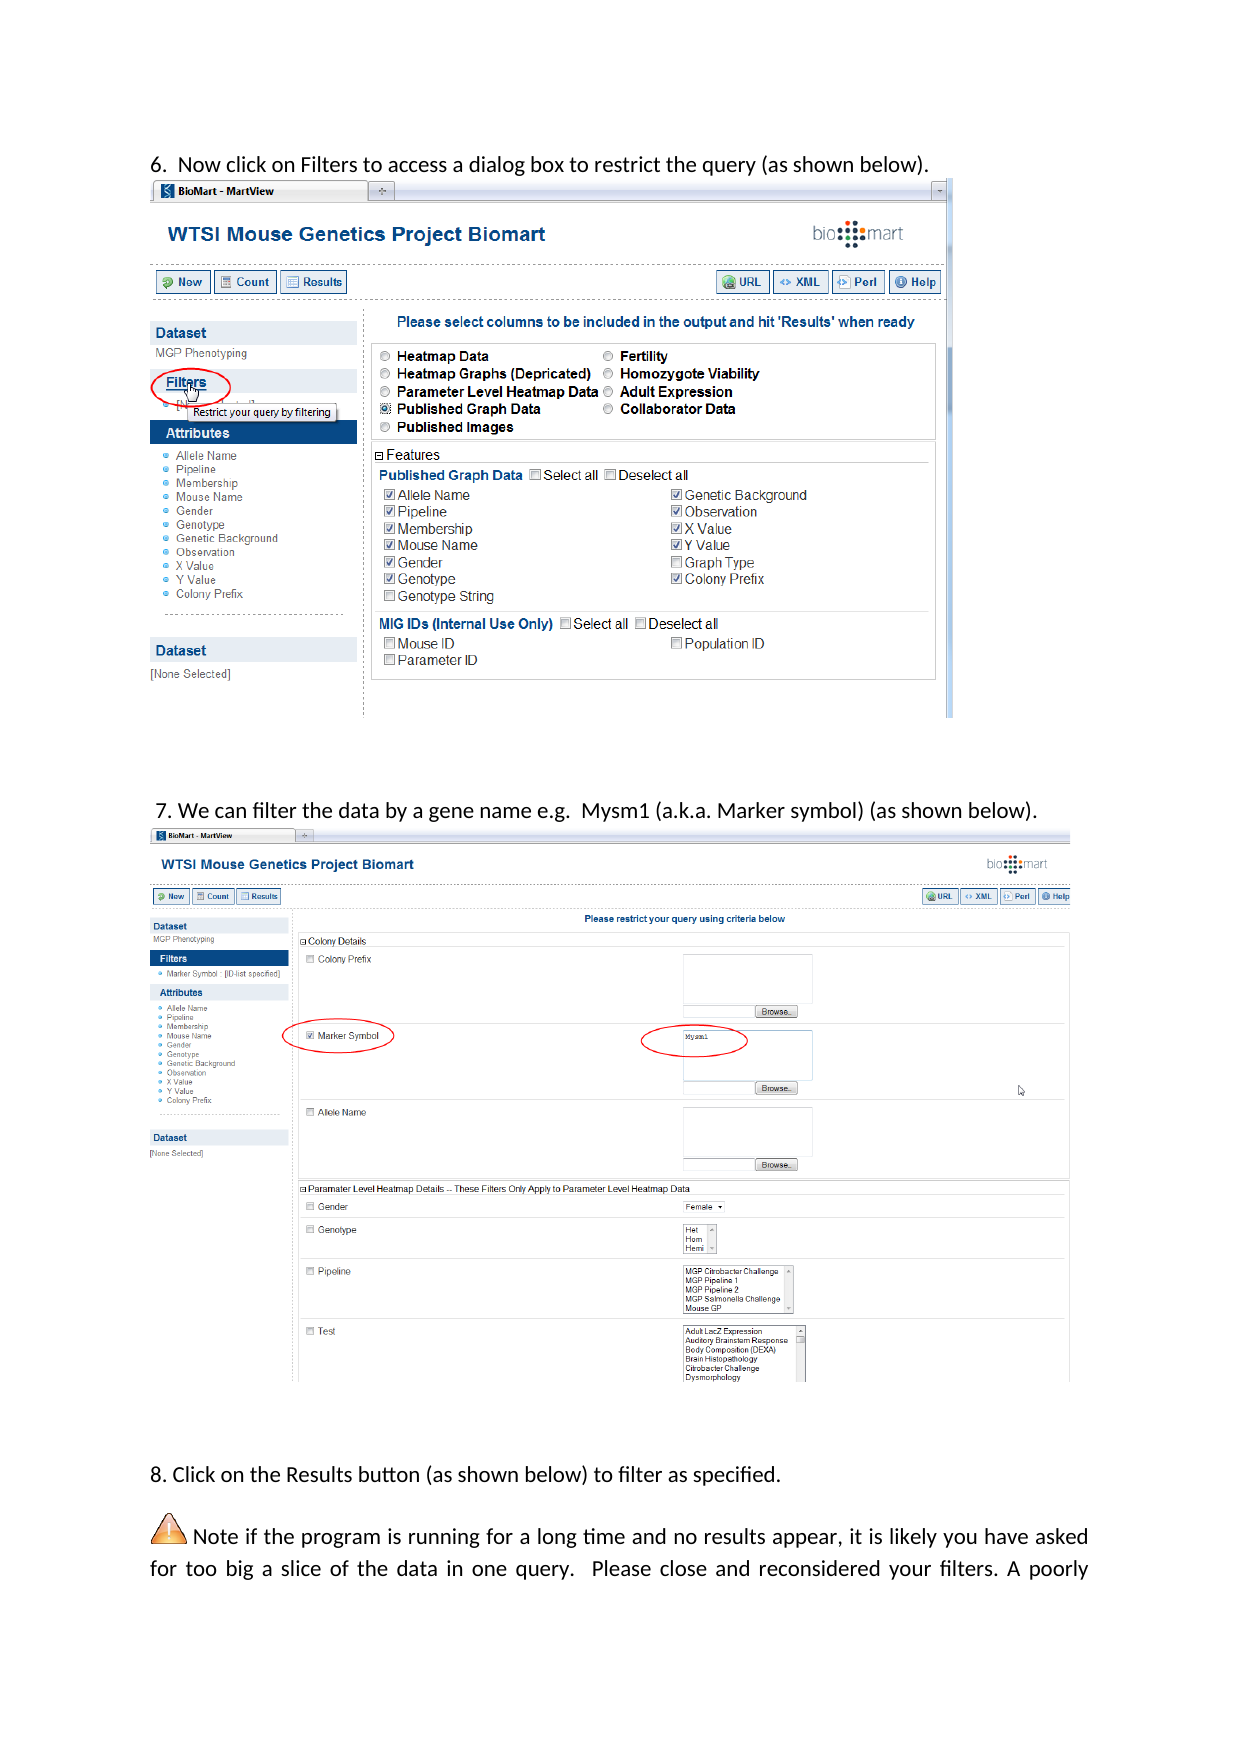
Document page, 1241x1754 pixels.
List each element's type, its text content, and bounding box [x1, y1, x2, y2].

picture [150, 178, 953, 718]
picture [150, 828, 1071, 1382]
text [150, 1513, 1090, 1582]
text 8. Click on the Results button (as shown below) to filter as specified. [150, 1460, 1090, 1488]
text 6. Now click on Filters to access a dialog box to restrict the query (as shown below). [150, 150, 1090, 178]
picture [150, 1512, 187, 1544]
